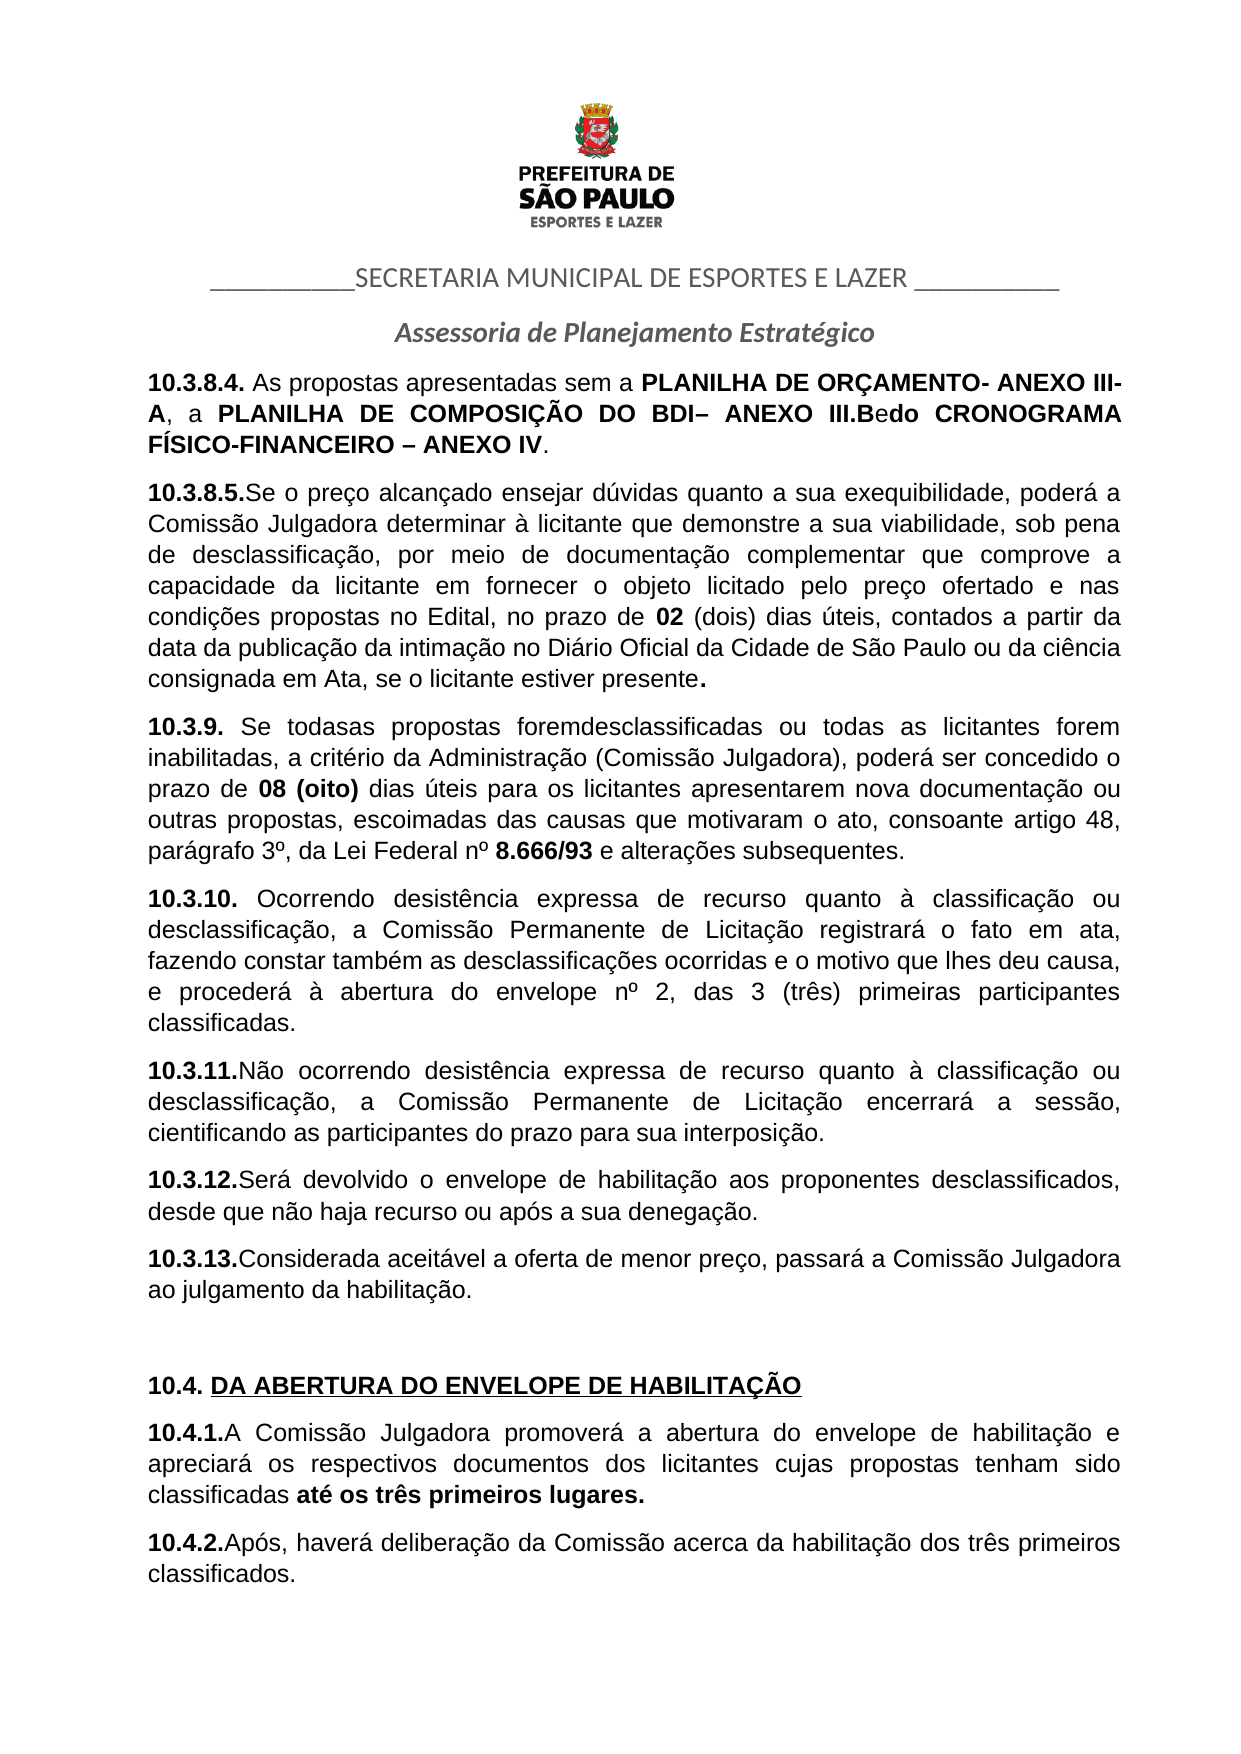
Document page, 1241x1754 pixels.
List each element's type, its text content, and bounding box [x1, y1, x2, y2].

text 10.3.10. Ocorrendo desistência expressa de recurso quanto à classificação ou desclassificação, a Comissão Permanente de Licitação registrará o fato em ata, fazendo constar também as desclassificações ocorridas e o motivo que lhes deu causa, e procederá à abertura do envelope nº 2, das 3 (três) primeiras participantes classificadas. [148, 884, 1122, 1037]
text 10.4. Da abertura do Envelope de Habilitação [148, 1371, 1122, 1399]
text 10.3.8.4. As propostas apresentadas sem a planilha de ORÇAMENTO- Anexo iiI-A, a planilha de Composição do BDI– Anexo III.Bedo Cronograma Físico-Financeiro – Anexo IV. [148, 368, 1122, 459]
text 10.3.12.Será devolvido o envelope de habilitação aos proponentes desclassificados, desde que não haja recurso ou após a sua denegação. [148, 1166, 1122, 1225]
picture [484, 81, 709, 250]
text 10.3.9. Se todasas propostas foremdesclassificadas ou todas as licitantes forem inabilitadas, a critério da Administração (Comissão Julgadora), poderá ser concedido o prazo de 08 (oito) dias úteis para os licitantes apresentarem nova documentação ou outras propostas, escoimadas das causas que motivaram o ato, consoante artigo 48, parágrafo 3º, da Lei Federal nº 8.666/93 e alterações subsequentes. [148, 712, 1122, 865]
text 10.3.11.Não ocorrendo desistência expressa de recurso quanto à classificação ou desclassificação, a Comissão Permanente de Licitação encerrará a sessão, cientificando as participantes do prazo para sua interposição. [148, 1056, 1122, 1147]
text 10.4.2.Após, haverá deliberação da Comissão acerca da habilitação dos três primeiros classificados. [148, 1528, 1122, 1588]
text 10.3.8.5.Se o preço alcançado ensejar dúvidas quanto a sua exequibilidade, poderá a Comissão Julgadora determinar à licitante que demonstre a sua viabilidade, sob pena de desclassificação, por meio de documentação complementar que comprove a capacidade da licitante em fornecer o objeto licitado pelo preço ofertado e nas condições propostas no Edital, no prazo de 02 (dois) dias úteis, contados a partir da data da publicação da intimação no Diário Oficial da Cidade de São Paulo ou da ciência consignada em Ata, se o licitante estiver presente. [148, 478, 1122, 693]
text 10.4.1.A Comissão Julgadora promoverá a abertura do envelope de habilitação e apreciará os respectivos documentos dos licitantes cujas propostas tenham sido classificadas até os três primeiros lugares. [148, 1418, 1122, 1509]
text 10.3.13.Considerada aceitável a oferta de menor preço, passará a Comissão Julgadora ao julgamento da habilitação. [148, 1244, 1122, 1304]
